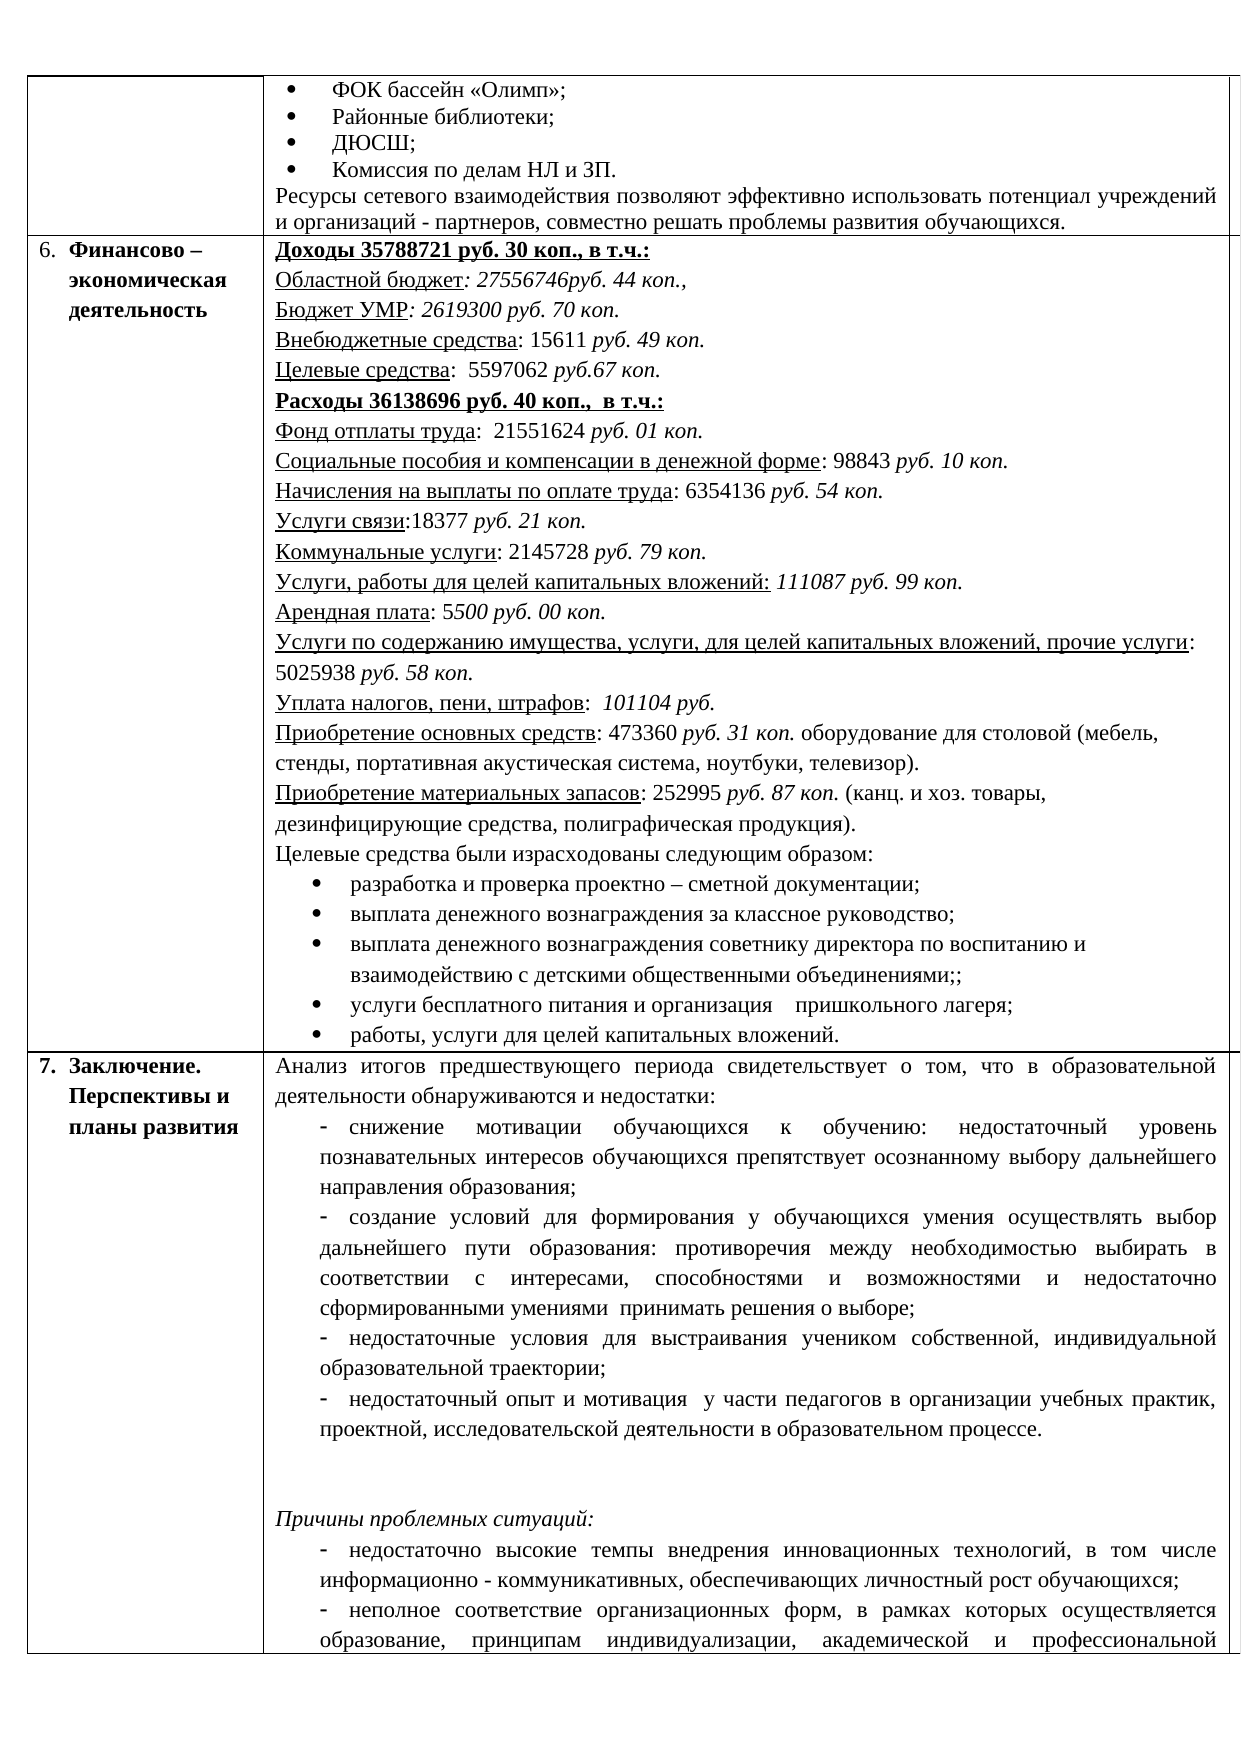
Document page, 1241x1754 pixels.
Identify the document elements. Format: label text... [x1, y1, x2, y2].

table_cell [28, 77, 263, 235]
table_cell [1230, 236, 1240, 1051]
table_cell Доходы 35788721 руб. 30 коп., в т.ч.: Областной бюджет: 27556746руб. 44 коп., Бюджет УМР: 2619300 руб. 70 коп. Внебюджетные средства: 15611 руб. 49 коп. Целевые средства: 5597062 руб.67 коп. Расходы 36138696 руб. 40 коп., в т.ч.: Фонд отплаты труда: 21551624 руб. 01 коп. Социальные пособия и компенсации в денежной форме: 98843 руб. 10 коп. Начисления на выплаты по оплате труда: 6354136 руб. 54 коп. Услуги связи:18377 руб. 21 коп. Коммунальные услуги: 2145728 руб. 79 коп. Услуги, работы для целей капитальных вложений: 111087 руб. 99 коп. Арендная плата: 5500 руб. 00 коп. Услуги по содержанию имущества, услуги, для целей капитальных вложений, прочие услуги: 5025938 руб. 58 коп. Уплата налогов, пени, штрафов: 101104 руб. Приобретение основных средств: 473360 руб. 31 коп. оборудование для столовой (мебель, стенды, портативная акустическая система, ноутбуки, телевизор). Приобретение материальных запасов: 252995 руб. 87 коп. (канц. и хоз. товары, дезинфицирующие средства, полиграфическая продукция). Целевые средства были израсходованы следующим образом: разработка и проверка проектно – сметной документации; выплата денежного вознаграждения за классное руководство; выплата денежного вознаграждения советнику директора по воспитанию и взаимодействию с детскими общественными объединениями;; услуги бесплатного питания и организация пришкольного лагеря; работы, услуги для целей капитальных вложений. [264, 236, 1229, 1051]
table_cell Финансово – экономическая деятельность [28, 236, 263, 1051]
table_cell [264, 1053, 1229, 1653]
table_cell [28, 1053, 263, 1653]
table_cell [264, 76, 1229, 235]
table_cell [1230, 76, 1240, 235]
table_cell [1230, 1053, 1240, 1653]
